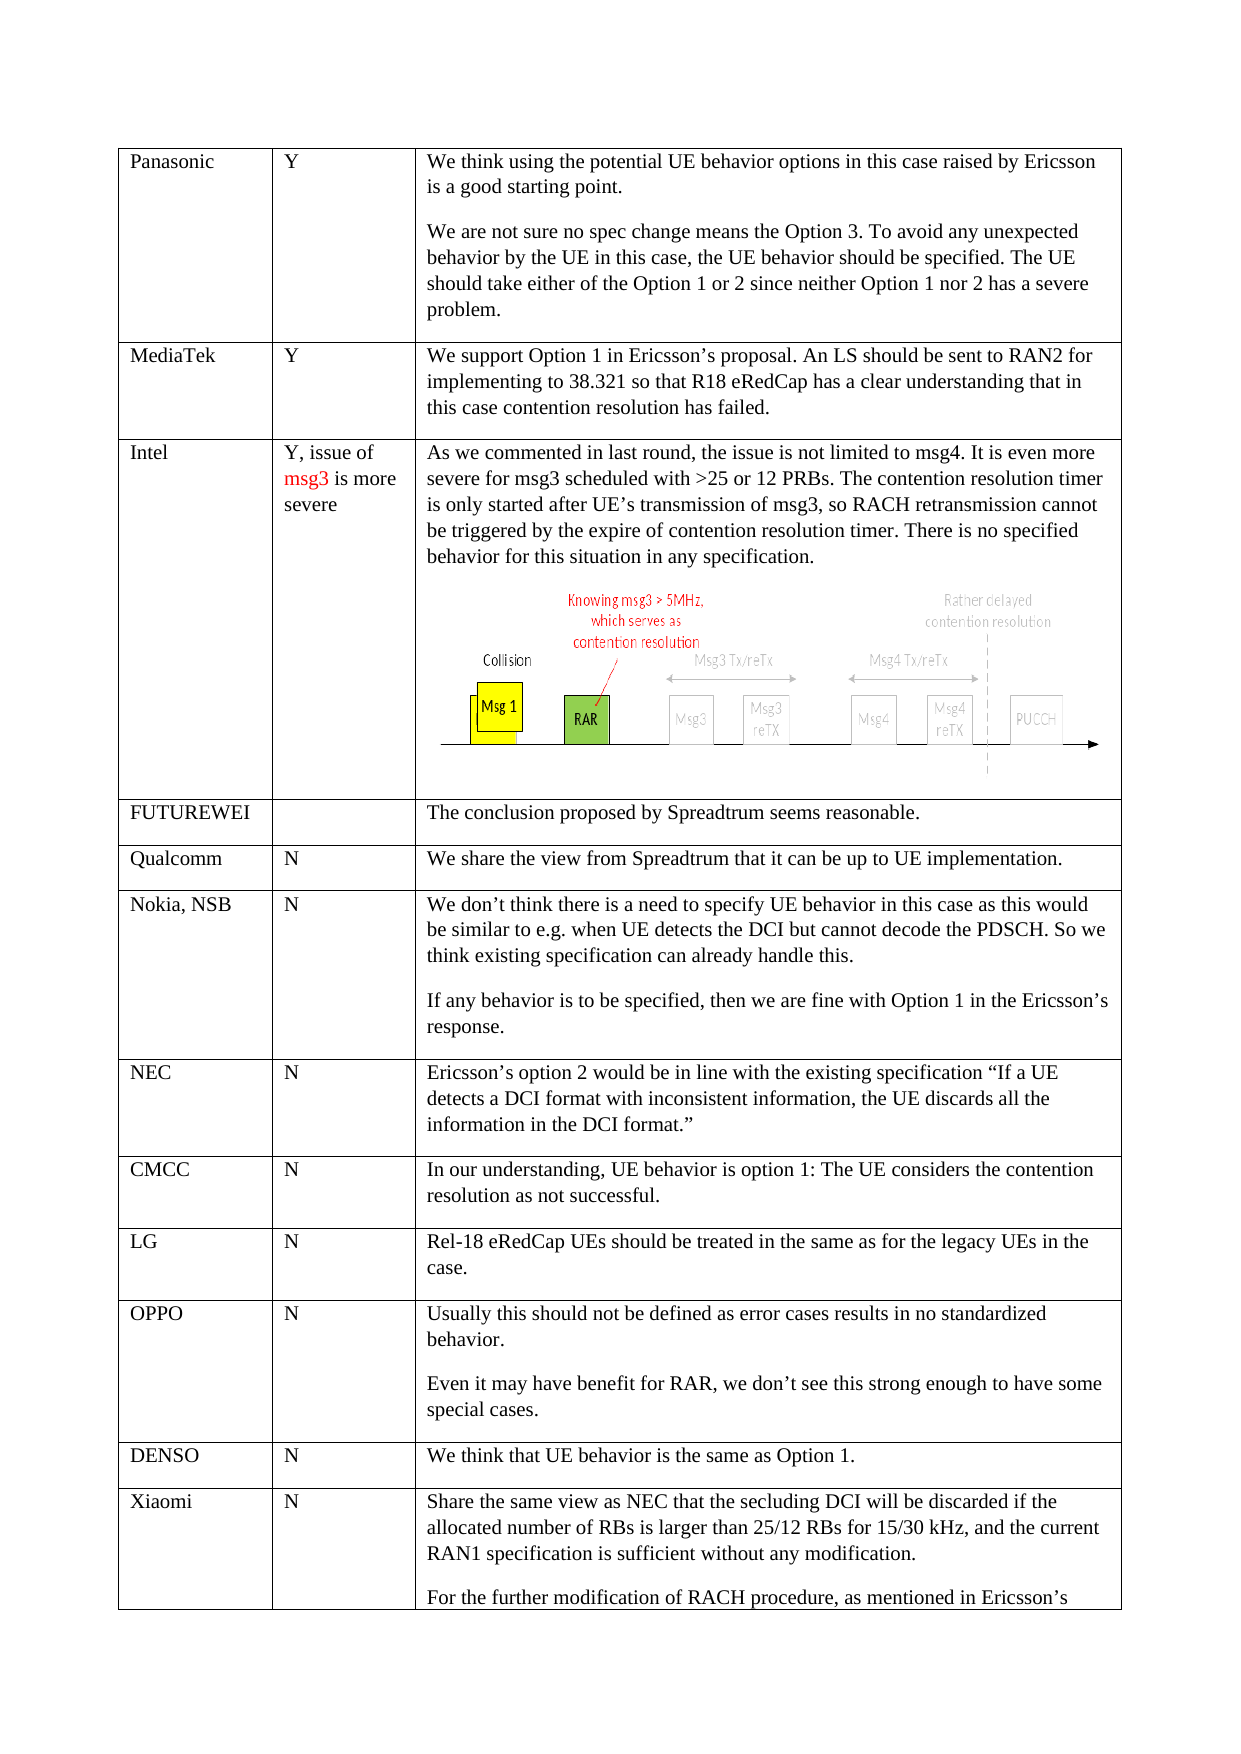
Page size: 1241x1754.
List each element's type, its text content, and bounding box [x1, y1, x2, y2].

table_cell Intel [119, 440, 272, 799]
table_cell Usually this should not be defined as error cases results in no standardized behavior. Even it may have benefit for RAR, we don’t see this strong enough to have some special cases. [416, 1301, 1121, 1442]
table_cell N [273, 1489, 415, 1609]
table_cell DENSO [119, 1443, 272, 1488]
table_cell N [273, 1060, 415, 1156]
table_cell As we commented in last round, the issue is not limited to msg4. It is even more severe for msg3 scheduled with >25 or 12 PRBs. The contention resolution timer is only started after UE’s transmission of msg3, so RACH retransmission cannot be triggered by the expire of contention resolution timer. There is no specified behavior for this situation in any specification. [416, 440, 1121, 799]
table_cell We don’t think there is a need to specify UE behavior in this case as this would be similar to e.g. when UE detects the DCI but cannot decode the PDSCH. So we think existing specification can already handle this. If any behavior is to be specified, then we are fine with Option 1 in the Ericsson’s response. [416, 891, 1121, 1059]
table_cell LG [119, 1229, 272, 1299]
table_cell We support Option 1 in Ericsson’s proposal. An LS should be sent to RAN2 for implementing to 38.321 so that R18 eRedCap has a clear understanding that in this case contention resolution has failed. [416, 343, 1121, 439]
table_cell N [273, 1443, 415, 1488]
table_cell Panasonic [119, 149, 272, 342]
table_cell Y [273, 149, 415, 342]
table_cell N [273, 846, 415, 890]
table_cell Qualcomm [119, 846, 272, 890]
table_cell Ericsson’s option 2 would be in line with the existing specification “If a UE detects a DCI format with inconsistent information, the UE discards all the information in the DCI format.” [416, 1060, 1121, 1156]
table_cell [416, 1489, 1121, 1609]
table_cell N [273, 891, 415, 1059]
table_cell Rel-18 eRedCap UEs should be treated in the same as for the legacy UEs in the case. [416, 1229, 1121, 1299]
table_cell FUTUREWEI [119, 800, 272, 845]
table_cell We think using the potential UE behavior options in this case raised by Ericsson is a good starting point. We are not sure no spec change means the Option 3. To avoid any unexpected behavior by the UE in this case, the UE behavior should be specified. The UE should take either of the Option 1 or 2 since neither Option 1 nor 2 has a severe problem. [416, 149, 1121, 342]
table_cell N [273, 1157, 415, 1228]
table_cell [273, 800, 415, 845]
table_cell NEC [119, 1060, 272, 1156]
table_cell N [273, 1301, 415, 1442]
table_cell In our understanding, UE behavior is option 1: The UE considers the contention resolution as not successful. [416, 1157, 1121, 1228]
table_cell We share the view from Spreadtrum that it can be up to UE implementation. [416, 846, 1121, 890]
table_cell We think that UE behavior is the same as Option 1. [416, 1443, 1121, 1488]
table_cell Y, issue of msg3 is more severe [273, 440, 415, 799]
table_cell CMCC [119, 1157, 272, 1228]
table_cell The conclusion proposed by Spreadtrum seems reasonable. [416, 800, 1121, 845]
table_cell MediaTek [119, 343, 272, 439]
table_cell Nokia, NSB [119, 891, 272, 1059]
table_cell OPPO [119, 1301, 272, 1442]
table_cell Xiaomi [119, 1489, 272, 1609]
table_cell N [273, 1229, 415, 1299]
table_cell Y [273, 343, 415, 439]
